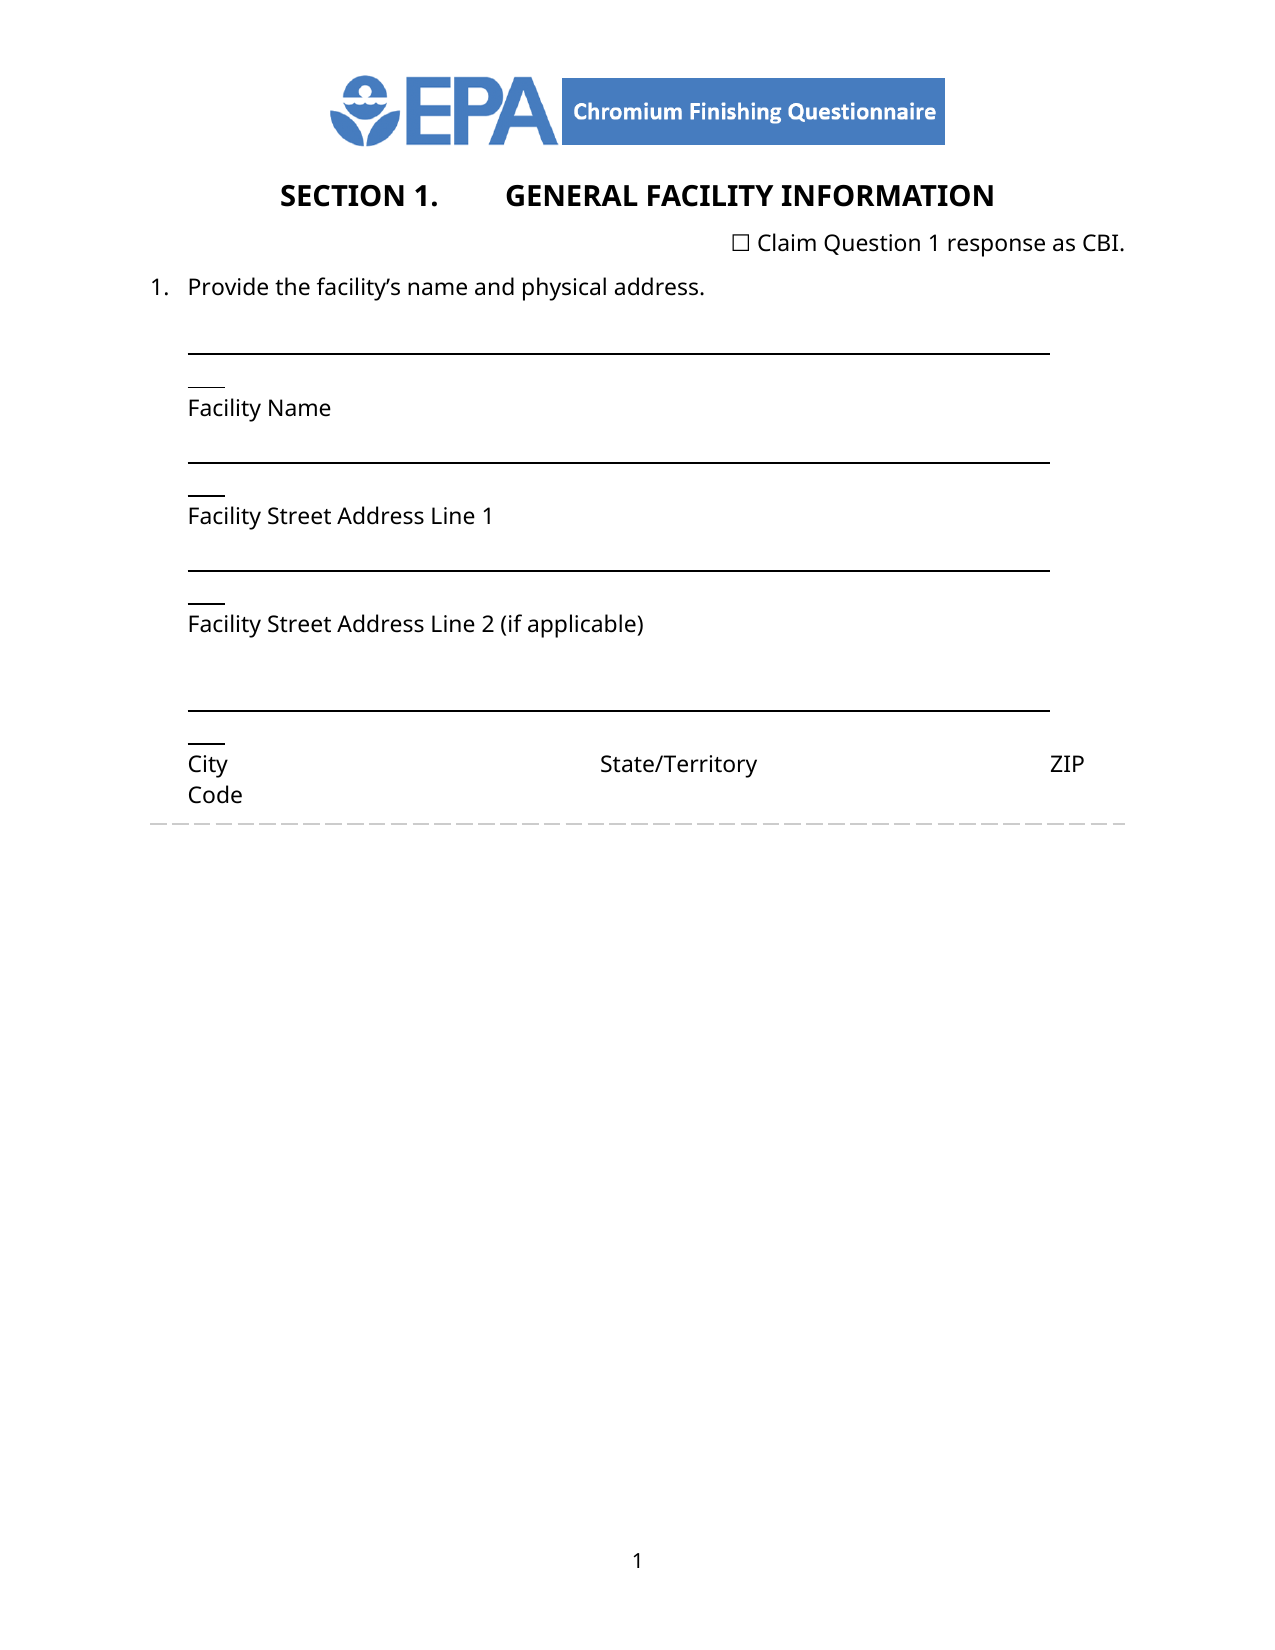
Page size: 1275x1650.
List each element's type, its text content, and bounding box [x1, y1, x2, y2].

text Claim Question 1 response as CBI. [187, 227, 1125, 258]
subtitle Provide the facility’s name and physical address. [150, 271, 1125, 302]
subtitle General Facility Information [150, 175, 1125, 215]
text City State/Territory ZIP Code [187, 748, 1125, 811]
text Facility Street Address Line 2 (if applicable) [187, 608, 1125, 671]
picture [327, 75, 948, 150]
text Facility Street Address Line 1 [187, 500, 1125, 531]
text Facility Name [187, 392, 1125, 423]
